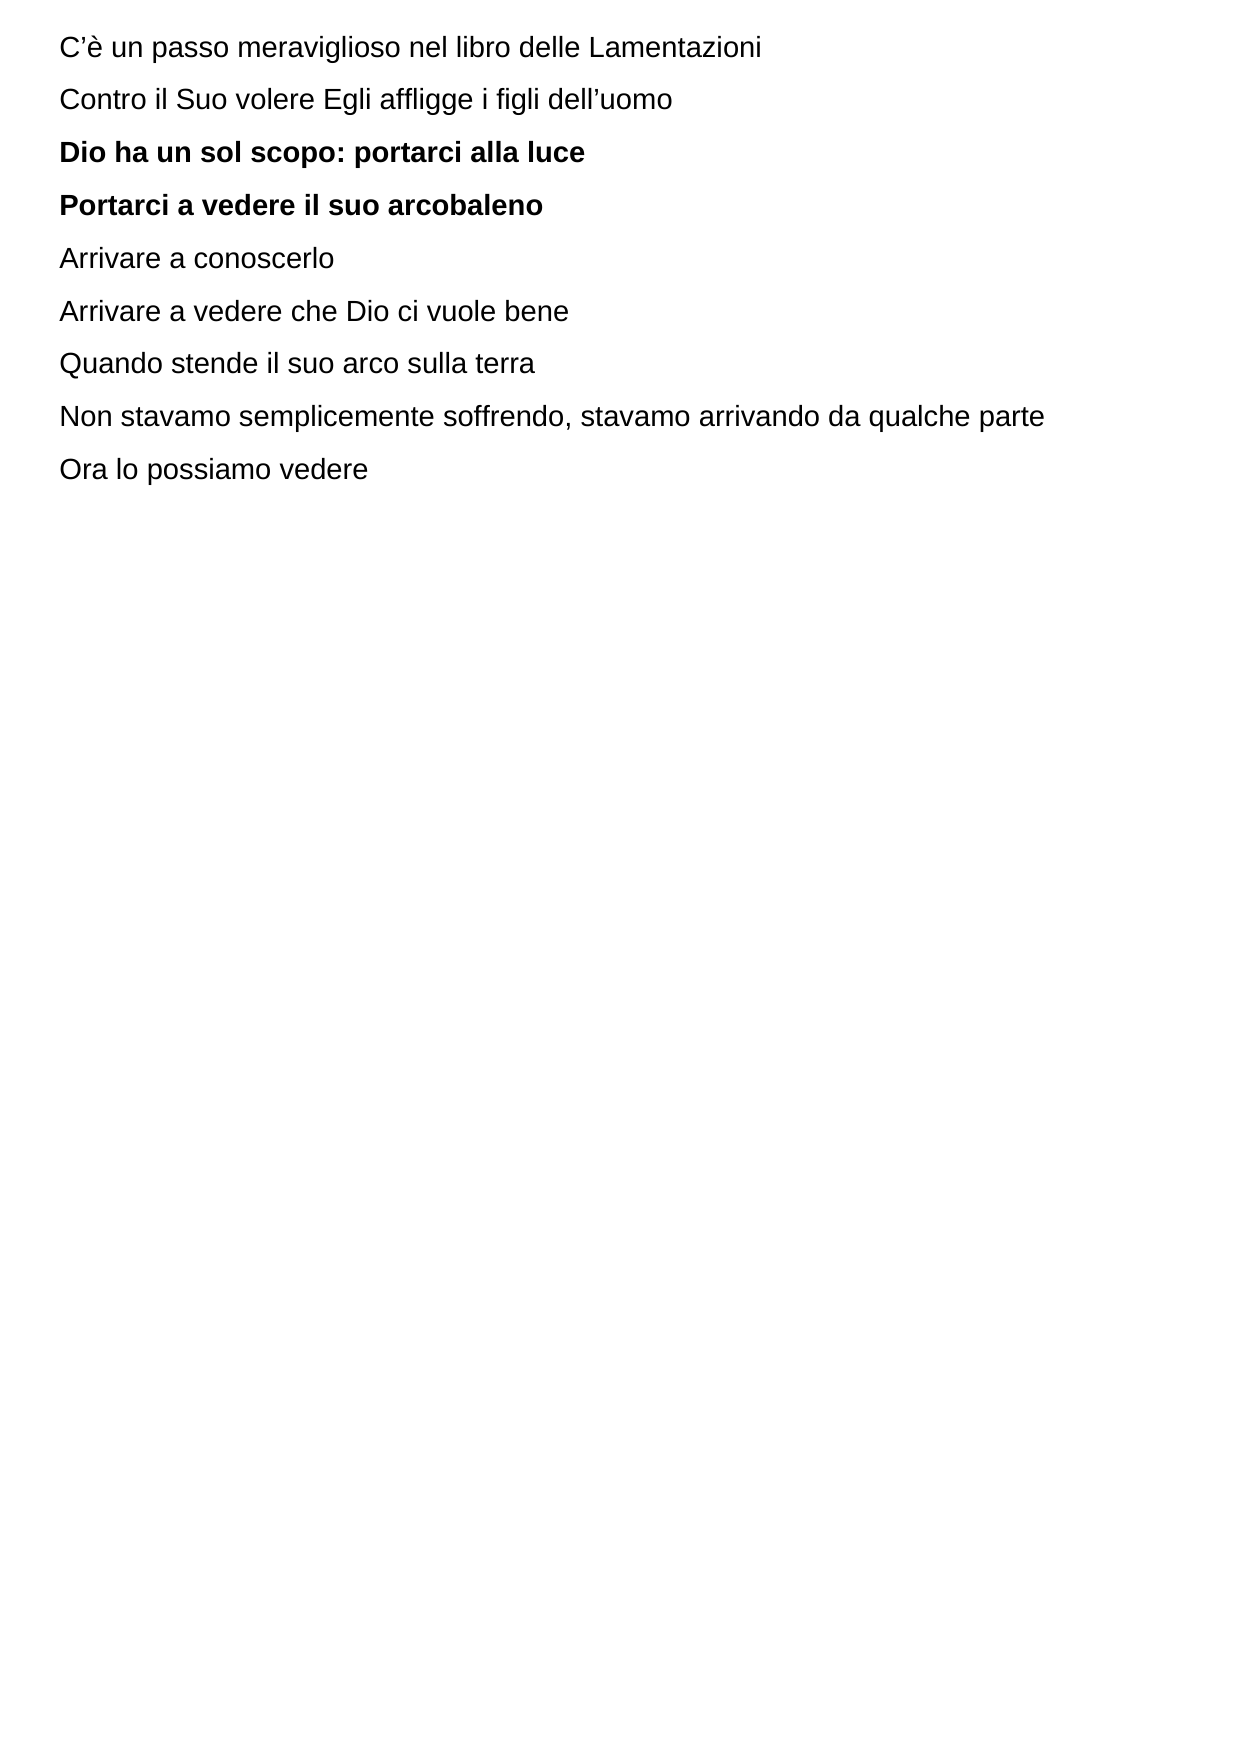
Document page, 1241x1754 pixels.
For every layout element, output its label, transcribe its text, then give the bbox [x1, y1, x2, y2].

text Portarci a vedere il suo arcobaleno [59, 188, 1181, 222]
text Contro il Suo volere Egli affligge i figli dell’uomo [59, 82, 1181, 116]
text Arrivare a conoscerlo [59, 241, 1181, 274]
text Ora lo possiamo vedere [59, 452, 1181, 486]
text Dio ha un sol scopo: portarci alla luce [59, 135, 1181, 169]
text Non stavamo semplicemente soffrendo, stavamo arrivando da qualche parte [59, 399, 1181, 433]
text Arrivare a vedere che Dio ci vuole bene [59, 294, 1181, 327]
text C’è un passo meraviglioso nel libro delle Lamentazioni [59, 29, 1181, 63]
text Quando stende il suo arco sulla terra [59, 346, 1181, 380]
